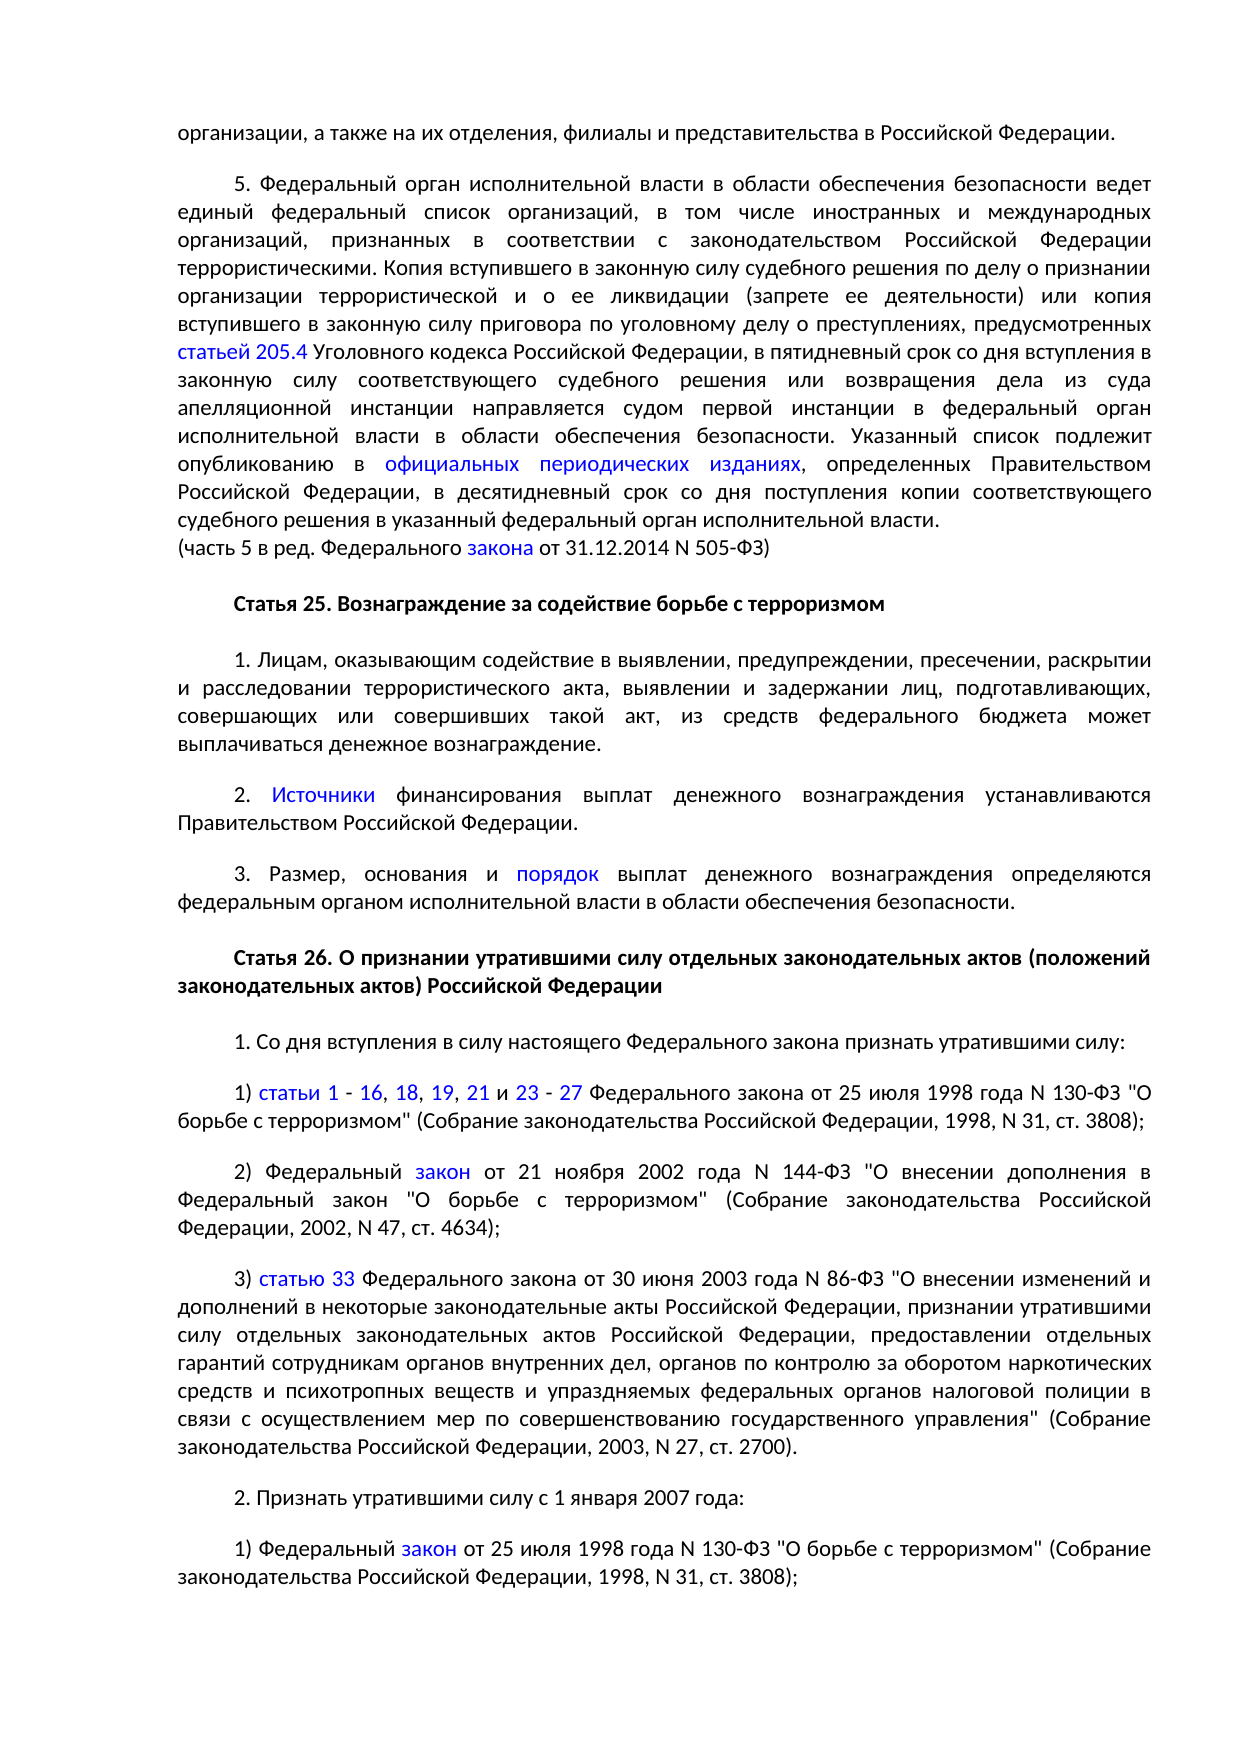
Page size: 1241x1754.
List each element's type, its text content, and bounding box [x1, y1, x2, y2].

text (часть 5 в ред. Федерального закона от 31.12.2014 N 505-ФЗ) [177, 533, 1152, 561]
text 1) Федеральный закон от 25 июля 1998 года N 130-ФЗ "О борьбе с терроризмом" (Собрание законодательства Российской Федерации, 1998, N 31, ст. 3808); [177, 1534, 1152, 1590]
title Статья 26. О признании утратившими силу отдельных законодательных актов (положений законодательных актов) Российской Федерации [177, 943, 1152, 999]
text 2. Признать утратившими силу с 1 января 2007 года: [177, 1483, 1152, 1511]
text 2. Источники финансирования выплат денежного вознаграждения устанавливаются Правительством Российской Федерации. [177, 780, 1152, 836]
text 1. Лицам, оказывающим содействие в выявлении, предупреждении, пресечении, раскрытии и расследовании террористического акта, выявлении и задержании лиц, подготавливающих, совершающих или совершивших такой акт, из средств федерального бюджета может выплачиваться денежное вознаграждение. [177, 645, 1152, 757]
text 2) Федеральный закон от 21 ноября 2002 года N 144-ФЗ "О внесении дополнения в Федеральный закон "О борьбе с терроризмом" (Собрание законодательства Российской Федерации, 2002, N 47, ст. 4634); [177, 1157, 1152, 1241]
text 1) статьи 1 - 16, 18, 19, 21 и 23 - 27 Федерального закона от 25 июля 1998 года N 130-ФЗ "О борьбе с терроризмом" (Собрание законодательства Российской Федерации, 1998, N 31, ст. 3808); [177, 1078, 1152, 1134]
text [177, 118, 1152, 146]
text 1. Со дня вступления в силу настоящего Федерального закона признать утратившими силу: [177, 1027, 1152, 1056]
title Статья 25. Вознаграждение за содействие борьбе с терроризмом [177, 589, 1152, 617]
text 3. Размер, основания и порядок выплат денежного вознаграждения определяются федеральным органом исполнительной власти в области обеспечения безопасности. [177, 859, 1152, 915]
text 5. Федеральный орган исполнительной власти в области обеспечения безопасности ведет единый федеральный список организаций, в том числе иностранных и международных организаций, признанных в соответствии с законодательством Российской Федерации террористическими. Копия вступившего в законную силу судебного решения по делу о признании организации террористической и о ее ликвидации (запрете ее деятельности) или копия вступившего в законную силу приговора по уголовному делу о преступлениях, предусмотренных статьей 205.4 Уголовного кодекса Российской Федерации, в пятидневный срок со дня вступления в законную силу соответствующего судебного решения или возвращения дела из суда апелляционной инстанции направляется судом первой инстанции в федеральный орган исполнительной власти в области обеспечения безопасности. Указанный список подлежит опубликованию в официальных периодических изданиях, определенных Правительством Российской Федерации, в десятидневный срок со дня поступления копии соответствующего судебного решения в указанный федеральный орган исполнительной власти. [177, 169, 1152, 533]
text 3) статью 33 Федерального закона от 30 июня 2003 года N 86-ФЗ "О внесении изменений и дополнений в некоторые законодательные акты Российской Федерации, признании утратившими силу отдельных законодательных актов Российской Федерации, предоставлении отдельных гарантий сотрудникам органов внутренних дел, органов по контролю за оборотом наркотических средств и психотропных веществ и упраздняемых федеральных органов налоговой полиции в связи с осуществлением мер по совершенствованию государственного управления" (Собрание законодательства Российской Федерации, 2003, N 27, ст. 2700). [177, 1264, 1152, 1461]
